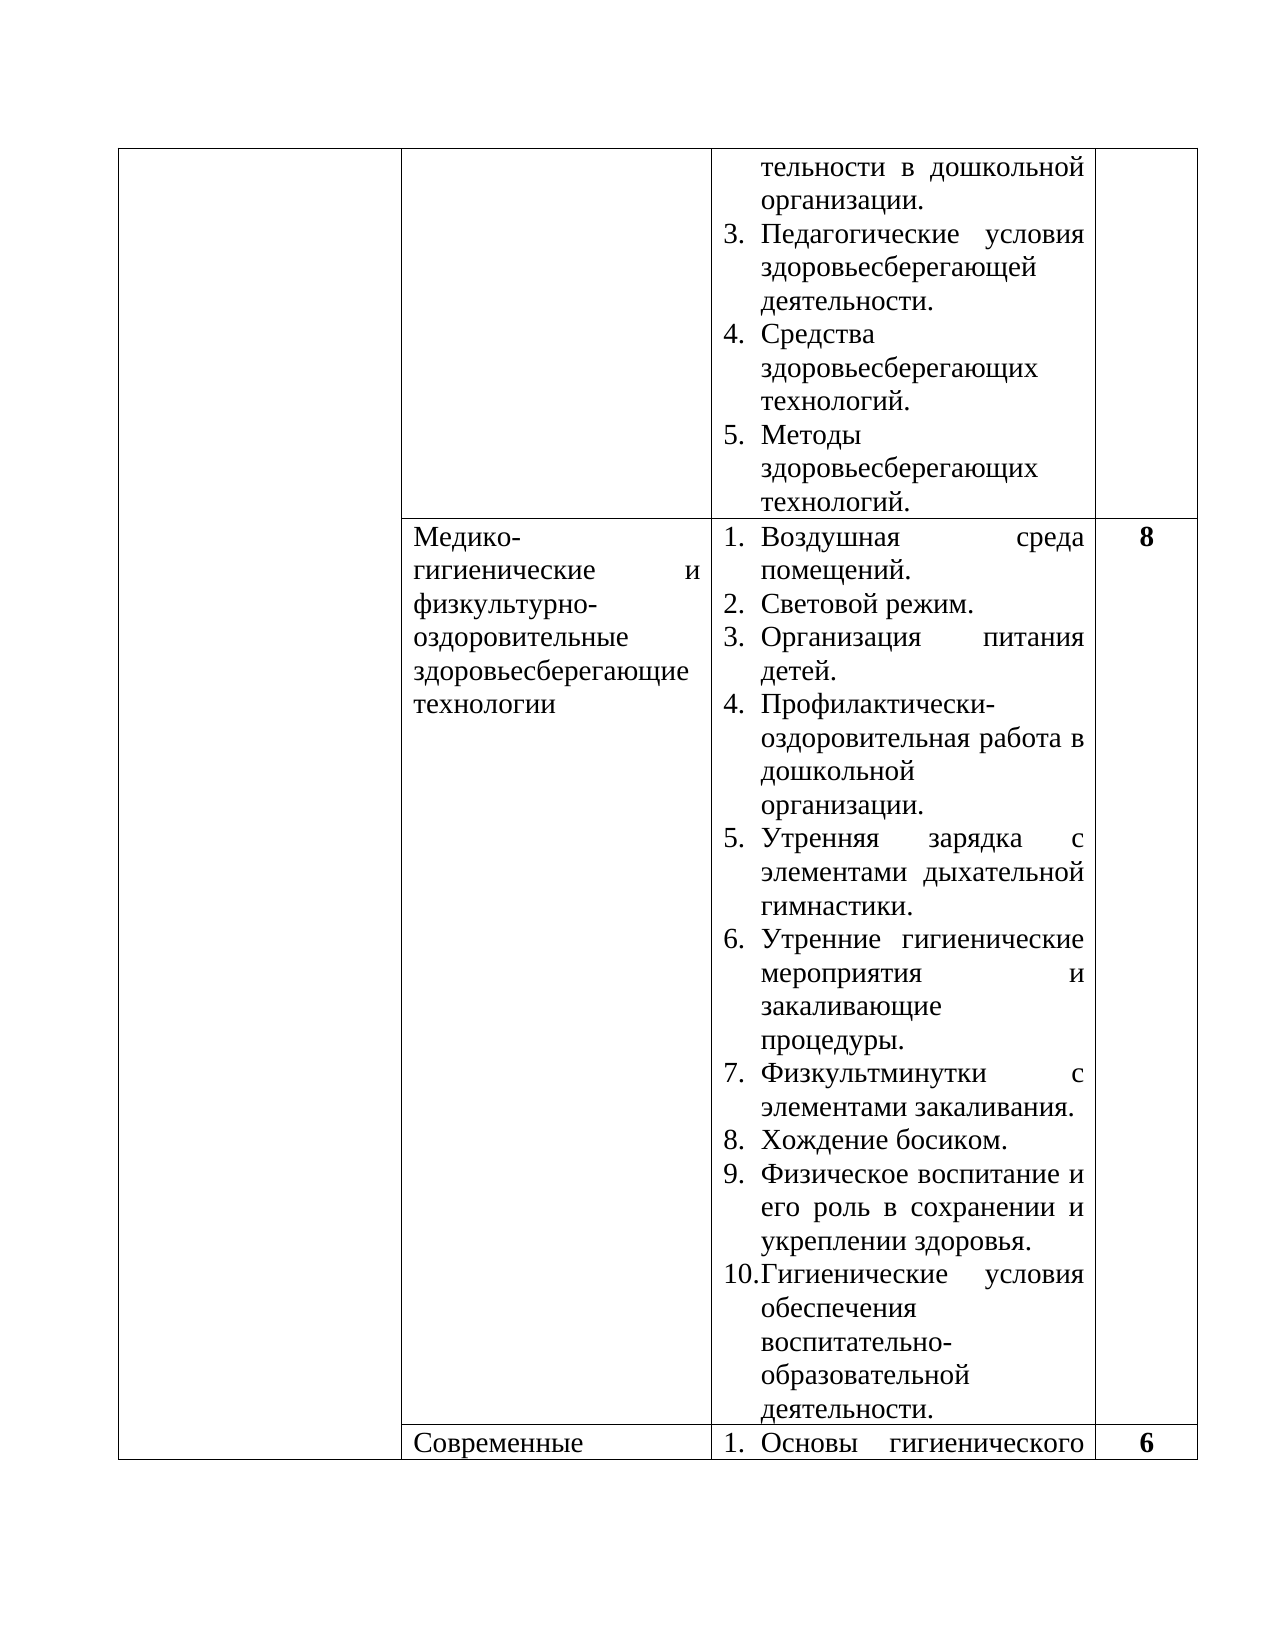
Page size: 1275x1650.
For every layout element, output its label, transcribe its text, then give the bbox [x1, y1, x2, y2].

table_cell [402, 1425, 711, 1459]
table_cell Воздушная среда помещений. Световой режим. Организация питания детей. Профилактически-оздоровительная работа в дошкольной организации. Утренняя зарядка с элементами дыхательной гимнастики. Утренние гигиенические мероприятия и закаливающие процедуры. Физкультминутки с элементами закаливания. Хождение босиком. Физическое воспитание и его роль в сохранении и укреплении здоровья. Гигиенические условия обеспечения воспитательно-образовательной деятельности. [712, 519, 1095, 1424]
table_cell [712, 149, 1095, 518]
table_cell 8 [1096, 519, 1197, 1424]
table_cell 6 [1096, 1425, 1197, 1459]
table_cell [402, 149, 711, 518]
table_cell 8 [1096, 149, 1197, 518]
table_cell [712, 1425, 1095, 1459]
table_cell Медико-гигиенические и физкультурно-оздоровительные здоровьесберегающие технологии [402, 519, 711, 1424]
